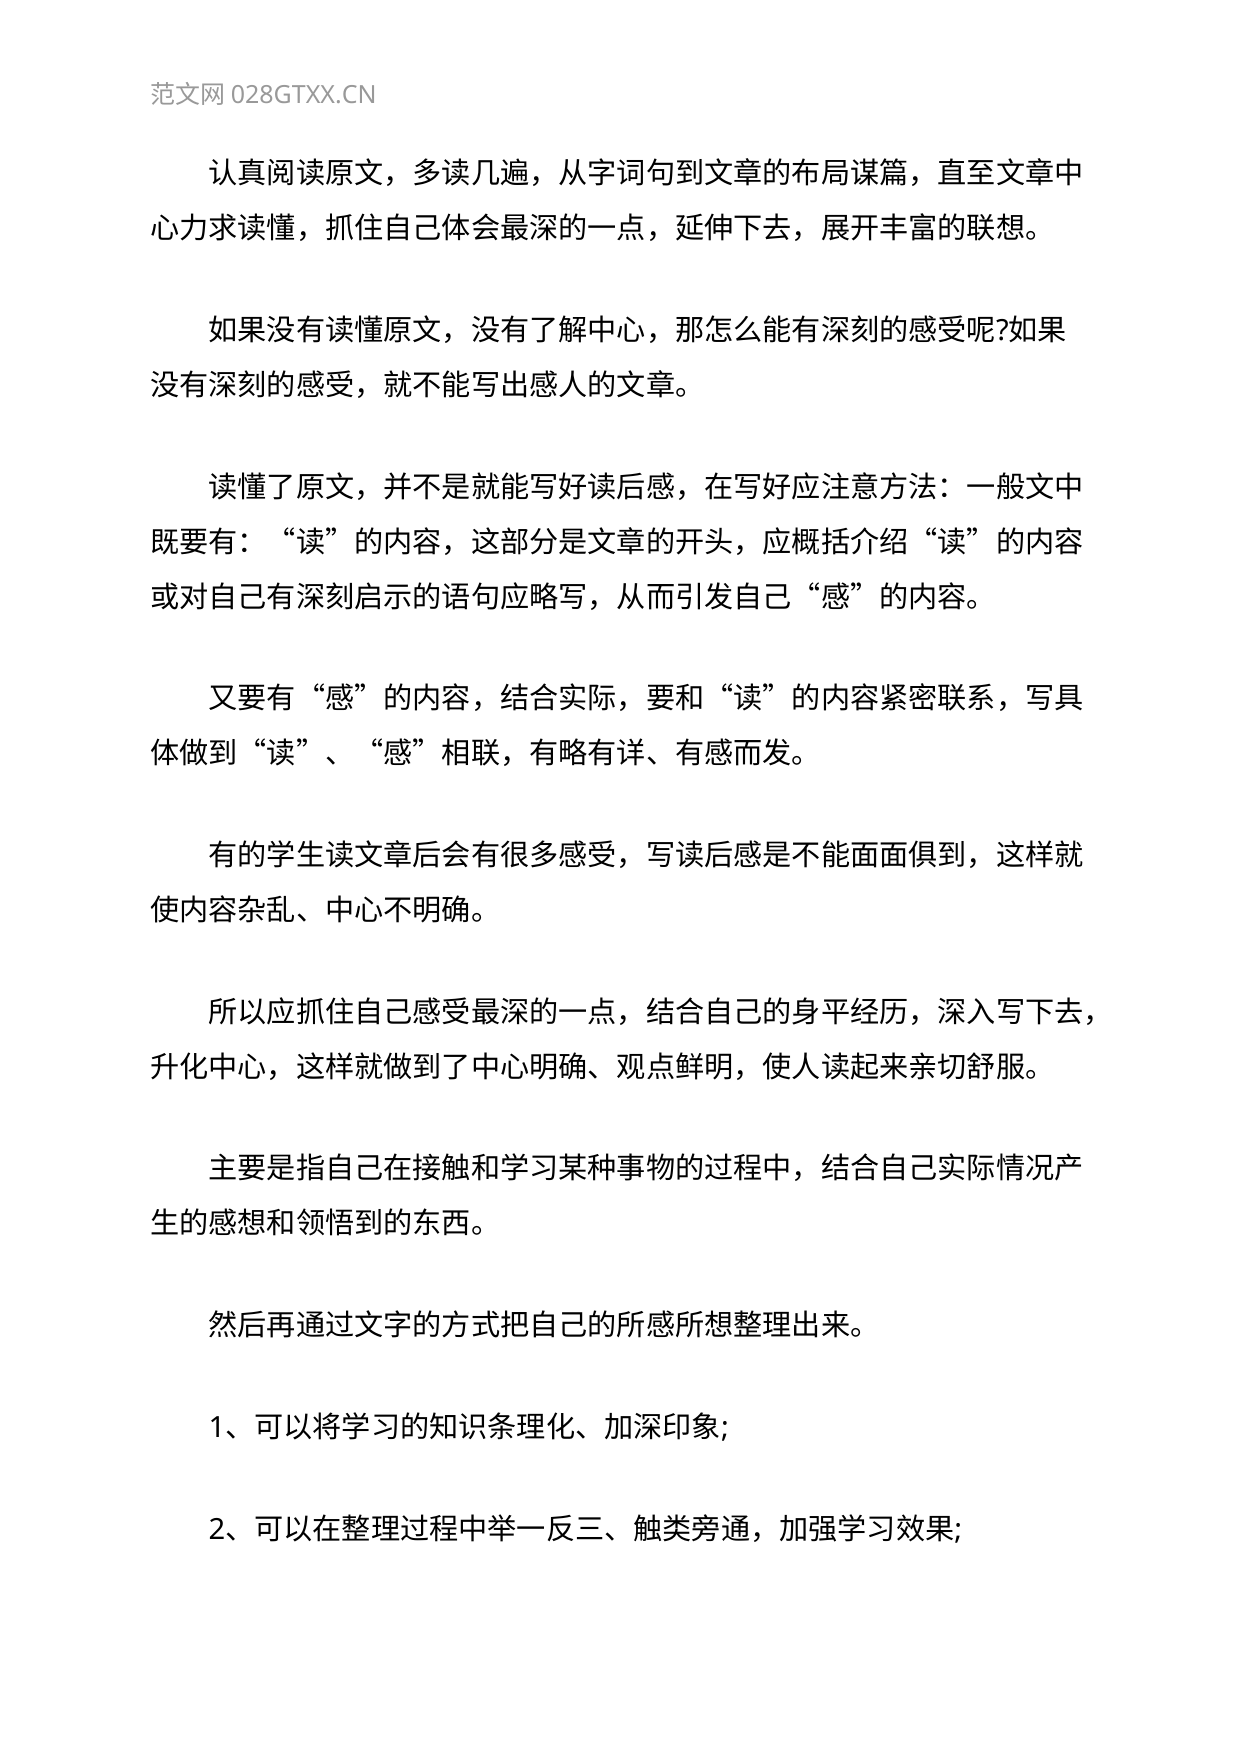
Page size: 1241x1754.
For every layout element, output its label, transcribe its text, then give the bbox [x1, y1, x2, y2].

text 有的学生读文章后会有很多感受，写读后感是不能面面俱到，这样就使内容杂乱、中心不明确。 [150, 832, 1090, 929]
text 主要是指自己在接触和学习某种事物的过程中，结合自己实际情况产生的感想和领悟到的东西。 [150, 1145, 1090, 1242]
text 所以应抓住自己感受最深的一点，结合自己的身平经历，深入写下去，升化中心，这样就做到了中心明确、观点鲜明，使人读起来亲切舒服。 [150, 988, 1090, 1086]
text 读懂了原文，并不是就能写好读后感，在写好应注意方法：一般文中既要有：“读”的内容，这部分是文章的开头，应概括介绍“读”的内容或对自己有深刻启示的语句应略写，从而引发自己“感”的内容。 [150, 463, 1090, 616]
text 又要有“感”的内容，结合实际，要和“读”的内容紧密联系，写具体做到“读”、“感”相联，有略有详、有感而发。 [150, 675, 1090, 772]
text 1、可以将学习的知识条理化、加深印象; [150, 1403, 1090, 1446]
text 认真阅读原文，多读几遍，从字词句到文章的布局谋篇，直至文章中心力求读懂，抓住自己体会最深的一点，延伸下去，展开丰富的联想。 [150, 150, 1090, 247]
text 如果没有读懂原文，没有了解中心，那怎么能有深刻的感受呢?如果没有深刻的感受，就不能写出感人的文章。 [150, 307, 1090, 404]
text 然后再通过文字的方式把自己的所感所想整理出来。 [150, 1302, 1090, 1344]
text 2、可以在整理过程中举一反三、触类旁通，加强学习效果; [150, 1505, 1090, 1548]
